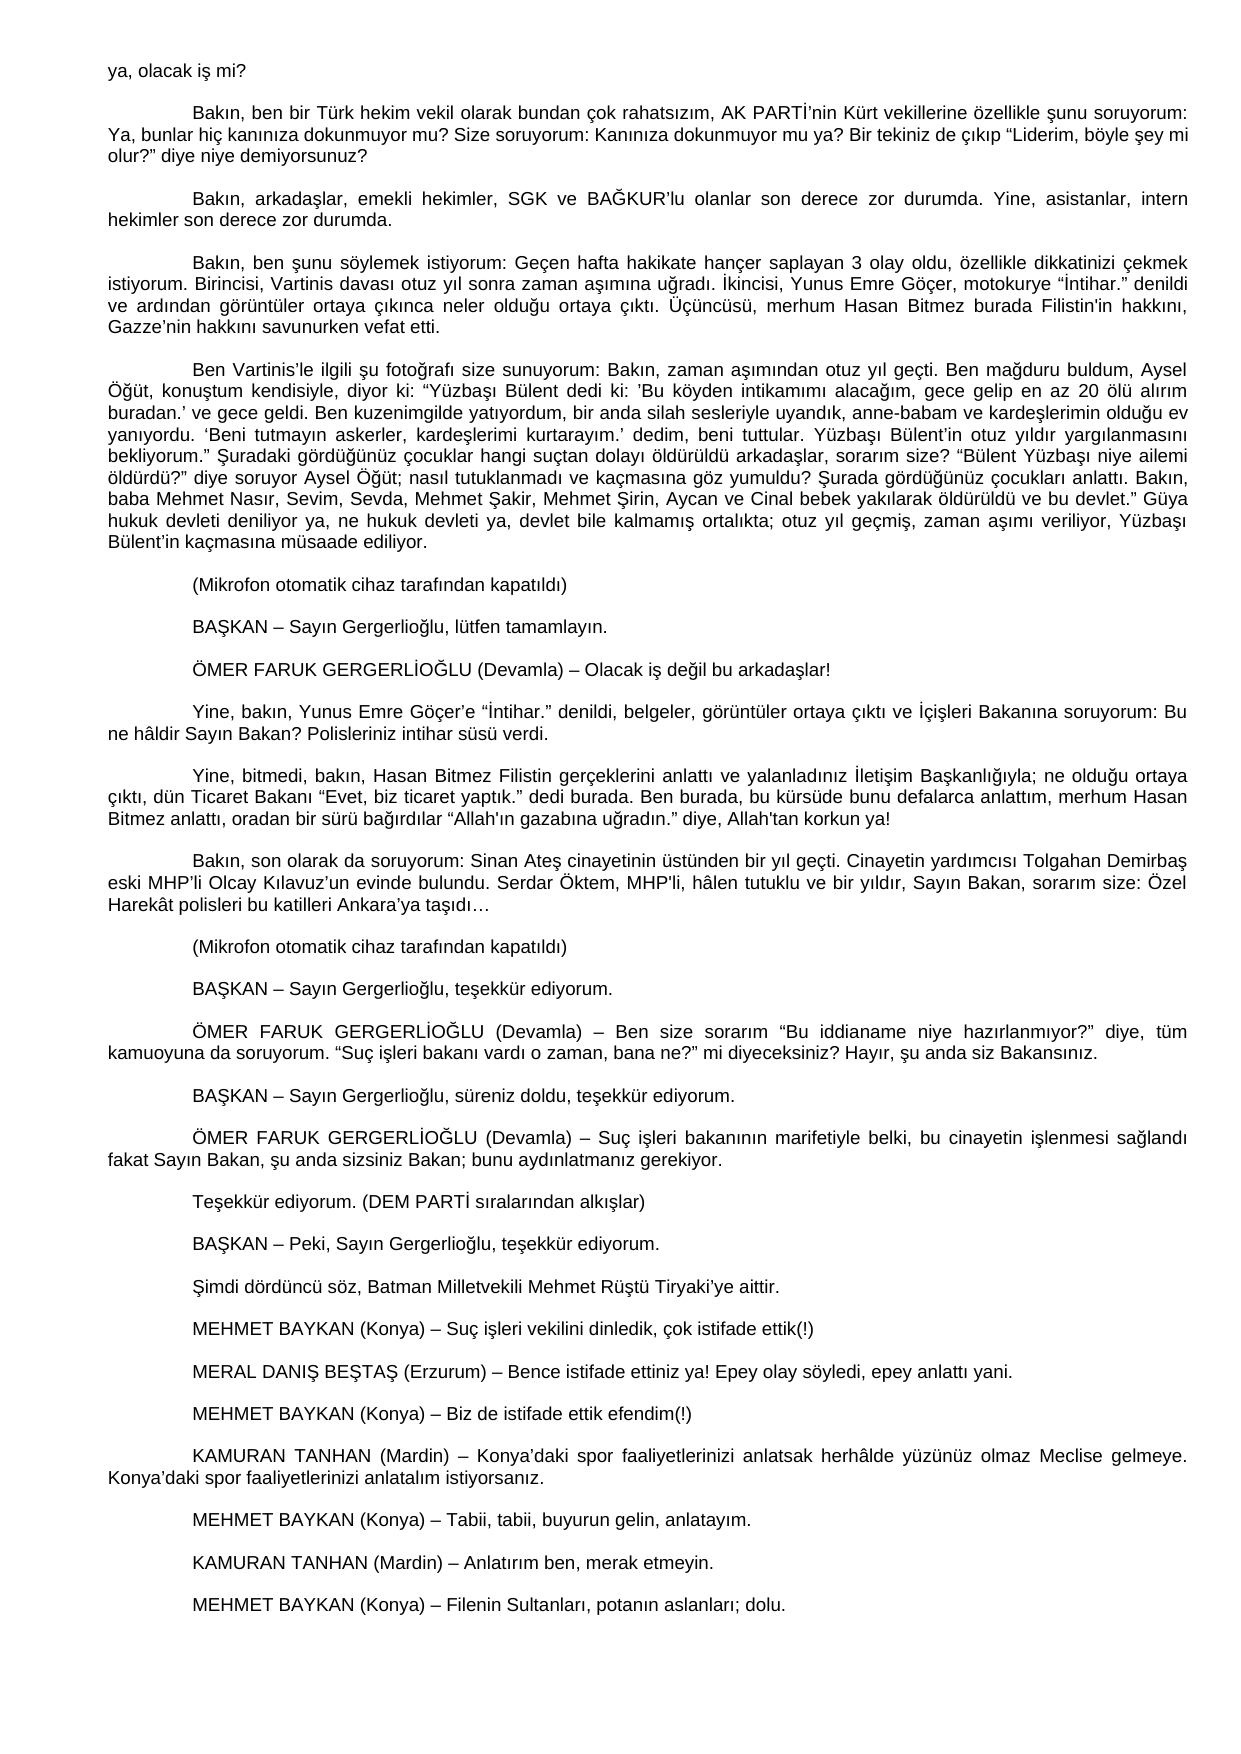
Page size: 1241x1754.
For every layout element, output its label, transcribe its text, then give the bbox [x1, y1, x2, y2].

text Ben Vartinis’le ilgili şu fotoğrafı size sunuyorum: Bakın, zaman aşımından otuz yıl geçti. Ben mağduru buldum, Aysel Öğüt, konuştum kendisiyle, diyor ki: “Yüzbaşı Bülent dedi ki: ’Bu köyden intikamımı alacağım, gece gelip en az 20 ölü alırım buradan.’ ve gece geldi. Ben kuzenimgilde yatıyordum, bir anda silah sesleriyle uyandık, anne-babam ve kardeşlerimin olduğu ev yanıyordu. ‘Beni tutmayın askerler, kardeşlerimi kurtarayım.’ dedim, beni tuttular. Yüzbaşı Bülent’in otuz yıldır yargılanmasını bekliyorum.” Şuradaki gördüğünüz çocuklar hangi suçtan dolayı öldürüldü arkadaşlar, sorarım size? “Bülent Yüzbaşı niye ailemi öldürdü?” diye soruyor Aysel Öğüt; nasıl tutuklanmadı ve kaçmasına göz yumuldu? Şurada gördüğünüz çocukları anlattı. Bakın, baba Mehmet Nasır, Sevim, Sevda, Mehmet Şakir, Mehmet Şirin, Aycan ve Cinal bebek yakılarak öldürüldü ve bu devlet.” Güya hukuk devleti deniliyor ya, ne hukuk devleti ya, devlet bile kalmamış ortalıkta; otuz yıl geçmiş, zaman aşımı veriliyor, Yüzbaşı Bülent’in kaçmasına müsaade ediliyor. [108, 359, 1189, 553]
text KAMURAN TANHAN (Mardin) – Anlatırım ben, merak etmeyin. [108, 1552, 1189, 1573]
text Yine, bitmedi, bakın, Hasan Bitmez Filistin gerçeklerini anlattı ve yalanladınız İletişim Başkanlığıyla; ne olduğu ortaya çıktı, dün Ticaret Bakanı “Evet, biz ticaret yaptık.” dedi burada. Ben burada, bu kürsüde bunu defalarca anlattım, merhum Hasan Bitmez anlattı, oradan bir sürü bağırdılar “Allah'ın gazabına uğradın.” diye, Allah'tan korkun ya! [108, 765, 1189, 829]
text Teşekkür ediyorum. (DEM PARTİ sıralarından alkışlar) [108, 1191, 1189, 1212]
text BAŞKAN – Sayın Gergerlioğlu, süreniz doldu, teşekkür ediyorum. [108, 1084, 1189, 1106]
text BAŞKAN – Peki, Sayın Gergerlioğlu, teşekkür ediyorum. [108, 1233, 1189, 1255]
text (Mikrofon otomatik cihaz tarafından kapatıldı) [108, 573, 1189, 595]
text MEHMET BAYKAN (Konya) – Suç işleri vekilini dinledik, çok istifade ettik(!) [108, 1318, 1189, 1339]
text ÖMER FARUK GERGERLİOĞLU (Devamla) – Olacak iş değil bu arkadaşlar! [108, 658, 1189, 680]
text BAŞKAN – Sayın Gergerlioğlu, teşekkür ediyorum. [108, 978, 1189, 1000]
text ÖMER FARUK GERGERLİOĞLU (Devamla) – Suç işleri bakanının marifetiyle belki, bu cinayetin işlenmesi sağlandı fakat Sayın Bakan, şu anda sizsiniz Bakan; bunu aydınlatmanız gerekiyor. [108, 1127, 1189, 1170]
text Bakın, arkadaşlar, emekli hekimler, SGK ve BAĞKUR’lu olanlar son derece zor durumda. Yine, asistanlar, intern hekimler son derece zor durumda. [108, 188, 1189, 231]
text Yine, bakın, Yunus Emre Göçer’e “İntihar.” denildi, belgeler, görüntüler ortaya çıktı ve İçişleri Bakanına soruyorum: Bu ne hâldir Sayın Bakan? Polisleriniz intihar süsü verdi. [108, 701, 1189, 744]
text BAŞKAN – Sayın Gergerlioğlu, lütfen tamamlayın. [108, 616, 1189, 637]
text MERAL DANIŞ BEŞTAŞ (Erzurum) – Bence istifade ettiniz ya! Epey olay söyledi, epey anlattı yani. [108, 1360, 1189, 1382]
text Bakın, ben şunu söylemek istiyorum: Geçen hafta hakikate hançer saplayan 3 olay oldu, özellikle dikkatinizi çekmek istiyorum. Birincisi, Vartinis davası otuz yıl sonra zaman aşımına uğradı. İkincisi, Yunus Emre Göçer, motokurye “İntihar.” denildi ve ardından görüntüler ortaya çıkınca neler olduğu ortaya çıktı. Üçüncüsü, merhum Hasan Bitmez burada Filistin'in hakkını, Gazze’nin hakkını savunurken vefat etti. [108, 252, 1189, 338]
text Bakın, son olarak da soruyorum: Sinan Ateş cinayetinin üstünden bir yıl geçti. Cinayetin yardımcısı Tolgahan Demirbaş eski MHP’li Olcay Kılavuz’un evinde bulundu. Serdar Öktem, MHP'li, hâlen tutuklu ve bir yıldır, Sayın Bakan, sorarım size: Özel Harekât polisleri bu katilleri Ankara’ya taşıdı… [108, 850, 1189, 915]
text ÖMER FARUK GERGERLİOĞLU (Devamla) – Ben size sorarım “Bu iddianame niye hazırlanmıyor?” diye, tüm kamuoyuna da soruyorum. “Suç işleri bakanı vardı o zaman, bana ne?” mi diyeceksiniz? Hayır, şu anda siz Bakansınız. [108, 1021, 1189, 1064]
text Şimdi dördüncü söz, Batman Milletvekili Mehmet Rüştü Tiryaki’ye aittir. [108, 1276, 1189, 1297]
text MEHMET BAYKAN (Konya) – Biz de istifade ettik efendim(!) [108, 1403, 1189, 1424]
text KAMURAN TANHAN (Mardin) – Konya’daki spor faaliyetlerinizi anlatsak herhâlde yüzünüz olmaz Meclise gelmeye. Konya’daki spor faaliyetlerinizi anlatalım istiyorsanız. [108, 1445, 1189, 1488]
text MEHMET BAYKAN (Konya) – Tabii, tabii, buyurun gelin, anlatayım. [108, 1509, 1189, 1531]
text MEHMET BAYKAN (Konya) – Filenin Sultanları, potanın aslanları; dolu. [108, 1594, 1189, 1616]
text (Mikrofon otomatik cihaz tarafından kapatıldı) [108, 936, 1189, 957]
text Bakın, ben bir Türk hekim vekil olarak bundan çok rahatsızım, AK PARTİ’nin Kürt vekillerine özellikle şunu soruyorum: Ya, bunlar hiç kanınıza dokunmuyor mu? Size soruyorum: Kanınıza dokunmuyor mu ya? Bir tekiniz de çıkıp “Liderim, böyle şey mi olur?” diye niye demiyorsunuz? [108, 102, 1189, 167]
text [108, 60, 1189, 81]
